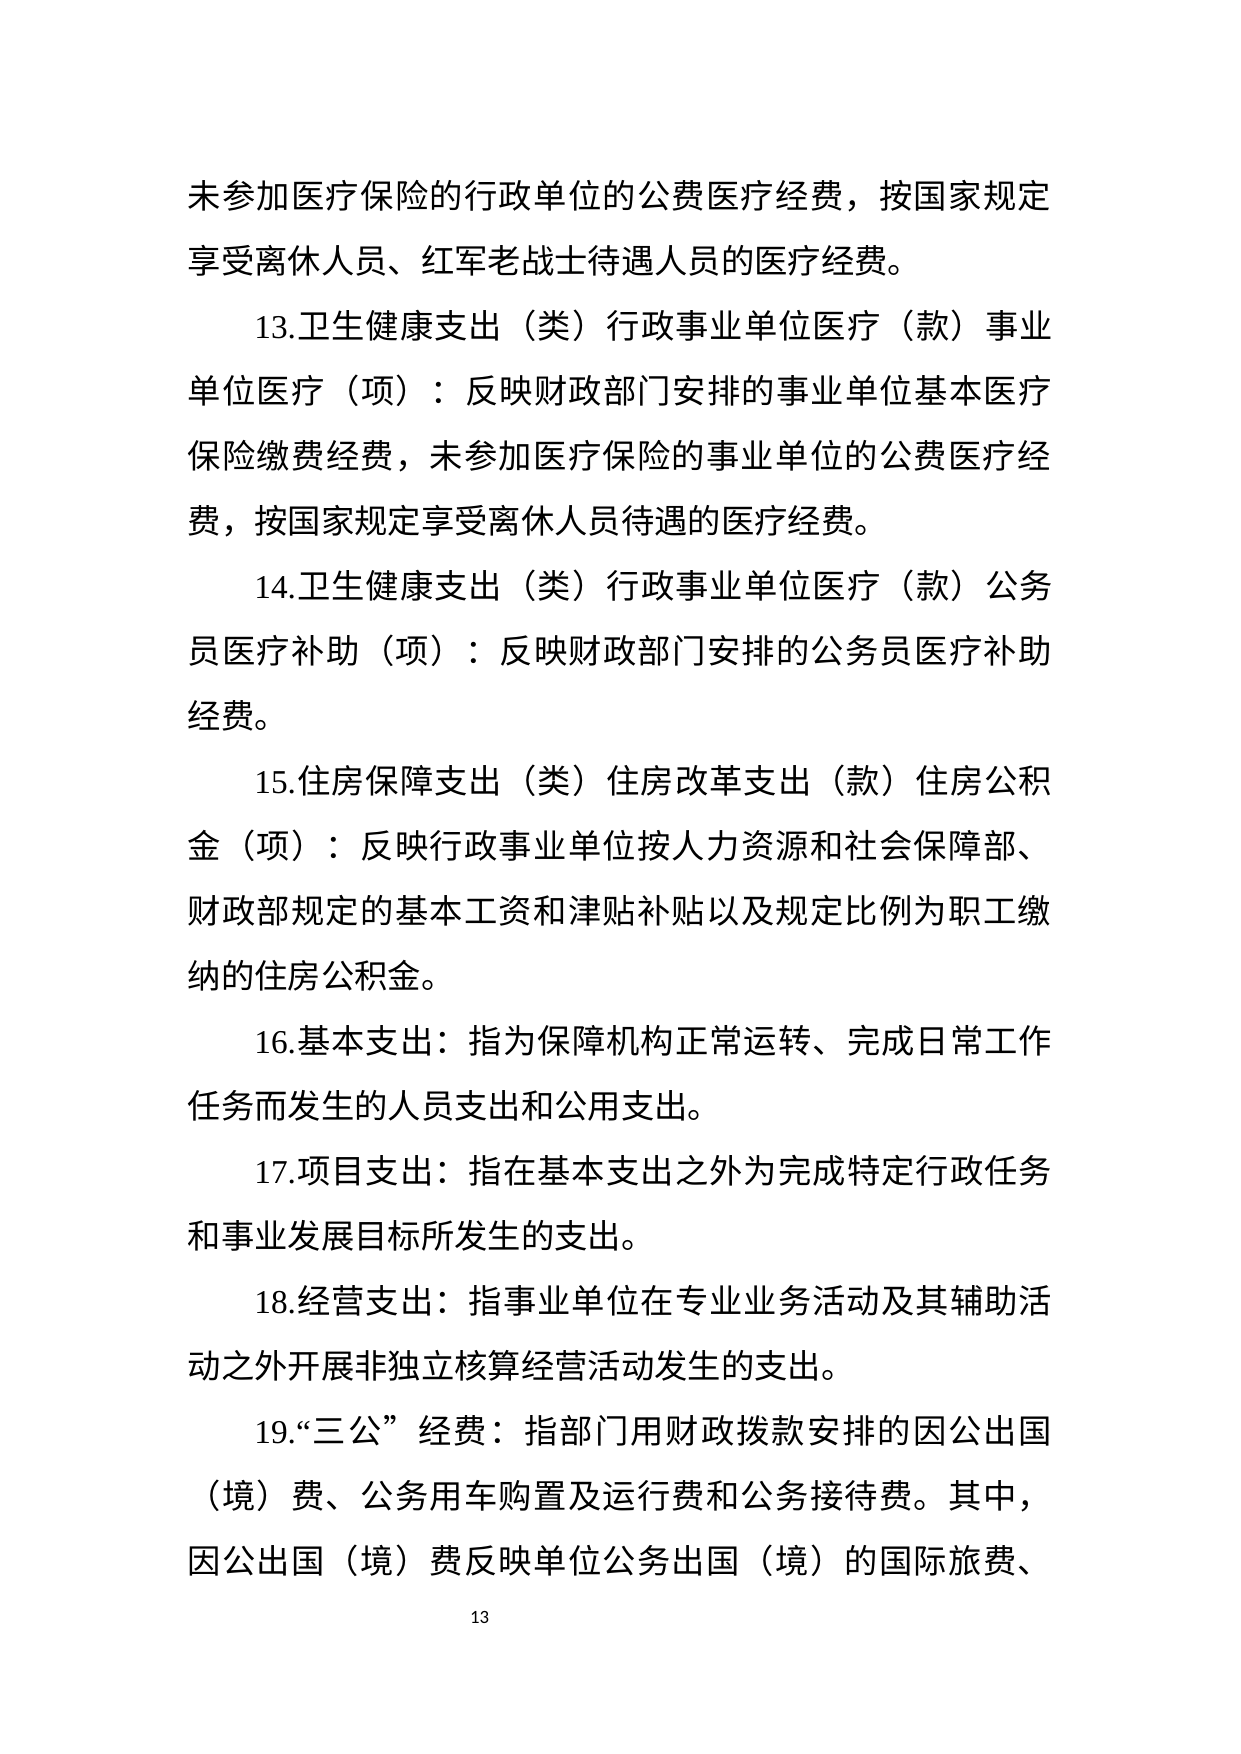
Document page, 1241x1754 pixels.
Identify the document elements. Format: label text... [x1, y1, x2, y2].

text 15.住房保障支出（类）住房改革支出（款）住房公积金（项）：反映行政事业单位按人力资源和社会保障部、财政部规定的基本工资和津贴补贴以及规定比例为职工缴纳的住房公积金。 [187, 747, 1053, 1007]
text 16.基本支出：指为保障机构正常运转、完成日常工作任务而发生的人员支出和公用支出。 [187, 1007, 1053, 1137]
text 14.卫生健康支出（类）行政事业单位医疗（款）公务员医疗补助（项）：反映财政部门安排的公务员医疗补助经费。 [187, 552, 1053, 747]
text 18.经营支出：指事业单位在专业业务活动及其辅助活动之外开展非独立核算经营活动发生的支出。 [187, 1267, 1053, 1397]
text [187, 162, 1053, 292]
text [187, 1397, 1053, 1592]
text 17.项目支出：指在基本支出之外为完成特定行政任务和事业发展目标所发生的支出。 [187, 1137, 1053, 1267]
text 13.卫生健康支出（类）行政事业单位医疗（款）事业单位医疗（项）：反映财政部门安排的事业单位基本医疗保险缴费经费，未参加医疗保险的事业单位的公费医疗经费，按国家规定享受离休人员待遇的医疗经费。 [187, 292, 1053, 552]
